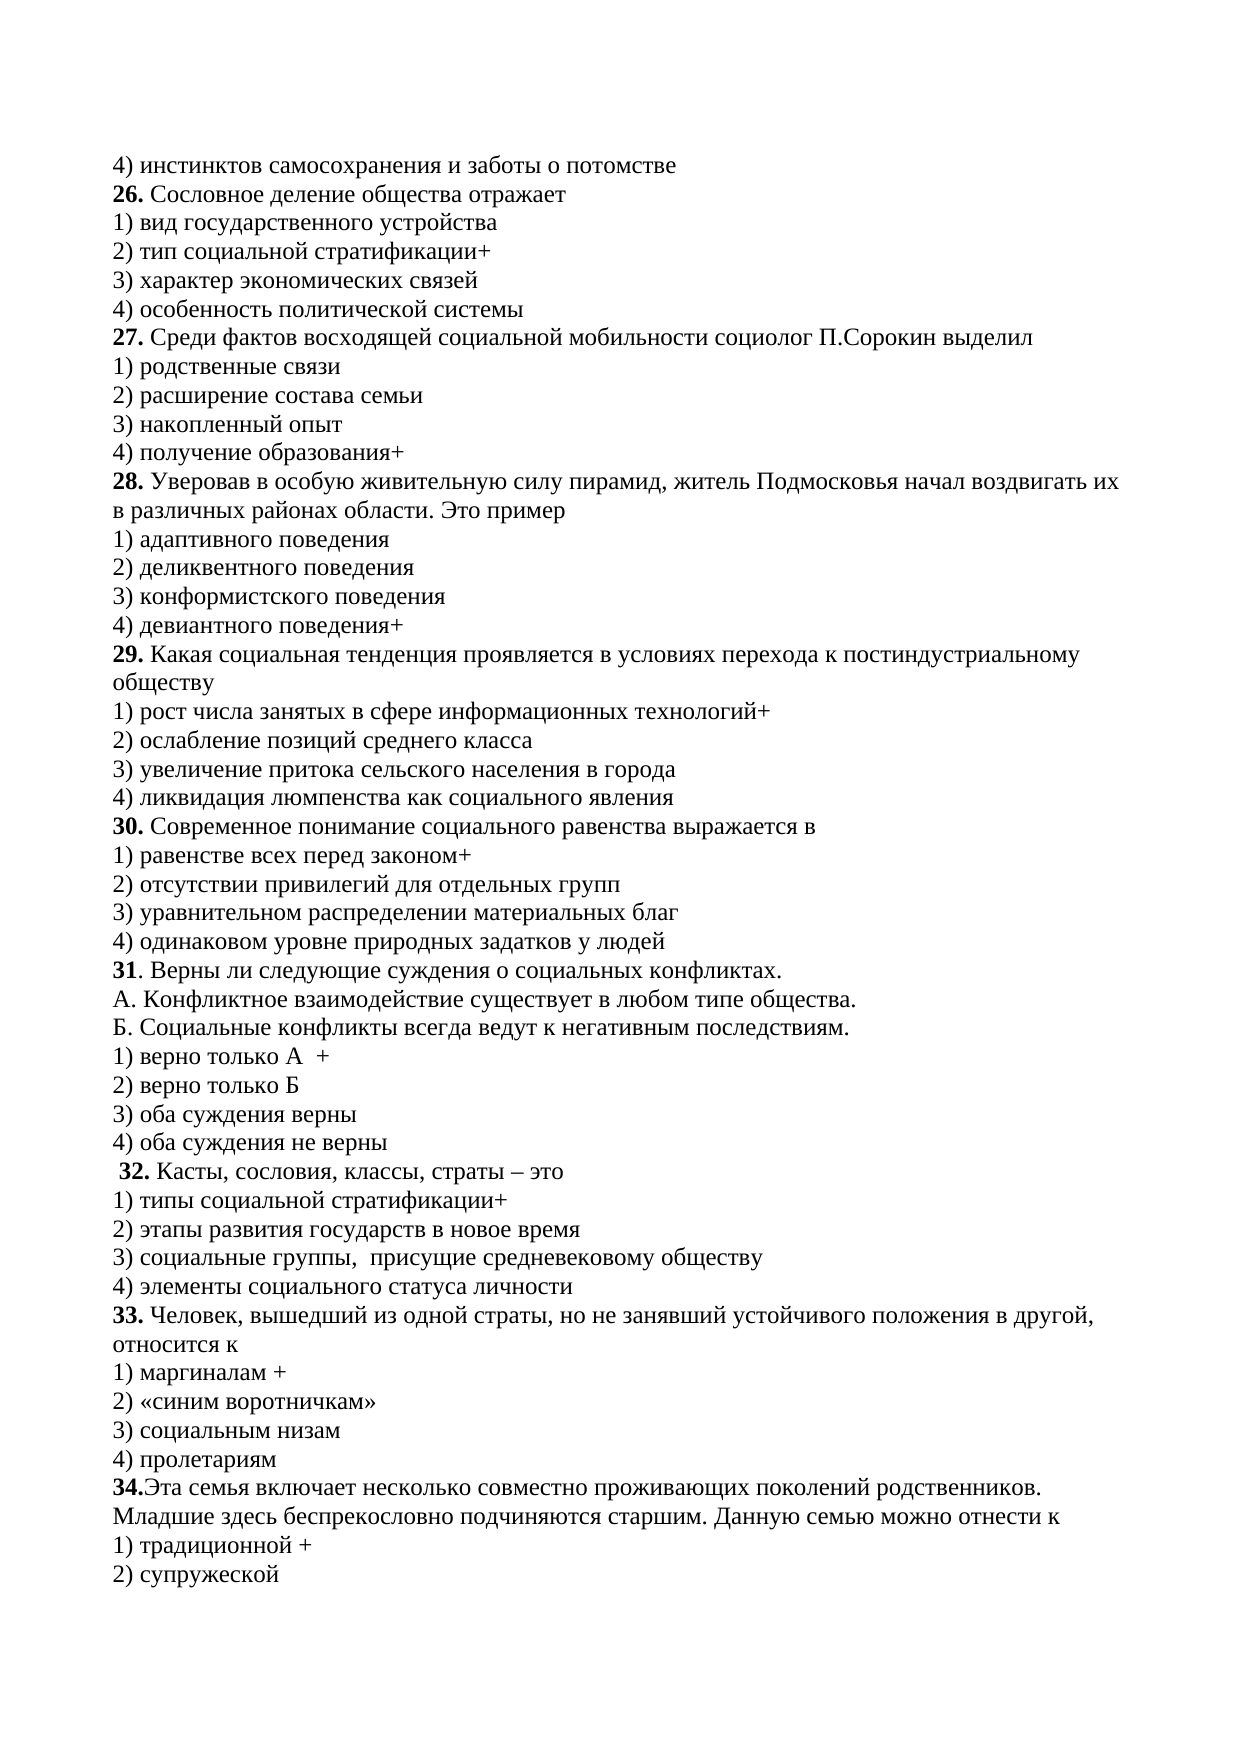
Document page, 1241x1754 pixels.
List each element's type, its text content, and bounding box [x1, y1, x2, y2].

text 4) получение образования+ [112, 437, 1128, 466]
text 27. Среди фактов восходящей социальной мобильности социолог П.Сорокин выделил [112, 322, 1128, 351]
text 1) типы социальной стратификации+ [112, 1185, 1128, 1214]
text 3) конформистского поведения [112, 581, 1128, 610]
text 3) увеличение притока сельского населения в города [112, 754, 1128, 782]
text 4) особенность политической системы [112, 294, 1128, 322]
text 33. Человек, вышедший из одной страты, но не занявший устойчивого положения в другой, относится к [112, 1300, 1128, 1357]
text 28. Уверовав в особую живительную силу пирамид, житель Подмосковья начал воздвигать их в различных районах области. Это пример [112, 466, 1128, 524]
text А. Конфликтное взаимодействие существует в любом типе общества. [112, 984, 1128, 1012]
text 4) девиантного поведения+ [112, 610, 1128, 639]
text 1) равенстве всех перед законом+ [112, 840, 1128, 869]
text 32. Касты, сословия, классы, страты – это [112, 1156, 1128, 1185]
text 4) оба суждения не верны [112, 1127, 1128, 1156]
text 2) тип социальной стратификации+ [112, 236, 1128, 265]
text 4) инстинктов самосохранения и заботы о потомстве [112, 150, 1128, 179]
text 3) уравнительном распределении материальных благ [112, 897, 1128, 926]
text 1) адаптивного поведения [112, 524, 1128, 552]
text 2) деликвентного поведения [112, 552, 1128, 581]
text Б. Социальные конфликты всегда ведут к негативным последствиям. [112, 1012, 1128, 1041]
text 2) ослабление позиций среднего класса [112, 725, 1128, 754]
text 3) характер экономических связей [112, 265, 1128, 294]
text 1) традиционной + [112, 1530, 1128, 1559]
text 26. Сословное деление общества отражает [112, 179, 1128, 207]
text 29. Какая социальная тенденция проявляется в условиях перехода к постиндустриальному обществу [112, 639, 1128, 696]
text 4) пролетариям [112, 1444, 1128, 1472]
text 1) маргиналам + [112, 1357, 1128, 1386]
text 34.Эта семья включает несколько совместно проживающих поколений родственников. Младшие здесь беспрекословно подчиняются старшим. Данную семью можно отнести к [112, 1472, 1128, 1530]
text 3) оба суждения верны [112, 1099, 1128, 1127]
text 2) супружеской [112, 1559, 1128, 1587]
text 3) социальные группы, присущие средневековому обществу [112, 1242, 1128, 1271]
text 30. Современное понимание социального равенства выражается в [112, 811, 1128, 840]
text 1) родственные связи [112, 351, 1128, 380]
text 1) верно только А + [112, 1041, 1128, 1070]
text 4) ликвидация люмпенства как социального явления [112, 782, 1128, 811]
text 3) социальным низам [112, 1415, 1128, 1444]
text 2) расширение состава семьи [112, 380, 1128, 409]
text 4) элементы социального статуса личности [112, 1271, 1128, 1300]
text 2) верно только Б [112, 1070, 1128, 1099]
text 1) рост числа занятых в сфере информационных технологий+ [112, 696, 1128, 725]
text 4) одинаковом уровне природных задатков у людей [112, 926, 1128, 955]
text 3) накопленный опыт [112, 409, 1128, 437]
text 31. Верны ли следующие суждения о социальных конфликтах. [112, 955, 1128, 984]
text 1) вид государственного устройства [112, 207, 1128, 236]
text 2) «синим воротничкам» [112, 1386, 1128, 1415]
text 2) этапы развития государств в новое время [112, 1214, 1128, 1242]
text 2) отсутствии привилегий для отдельных групп [112, 869, 1128, 897]
